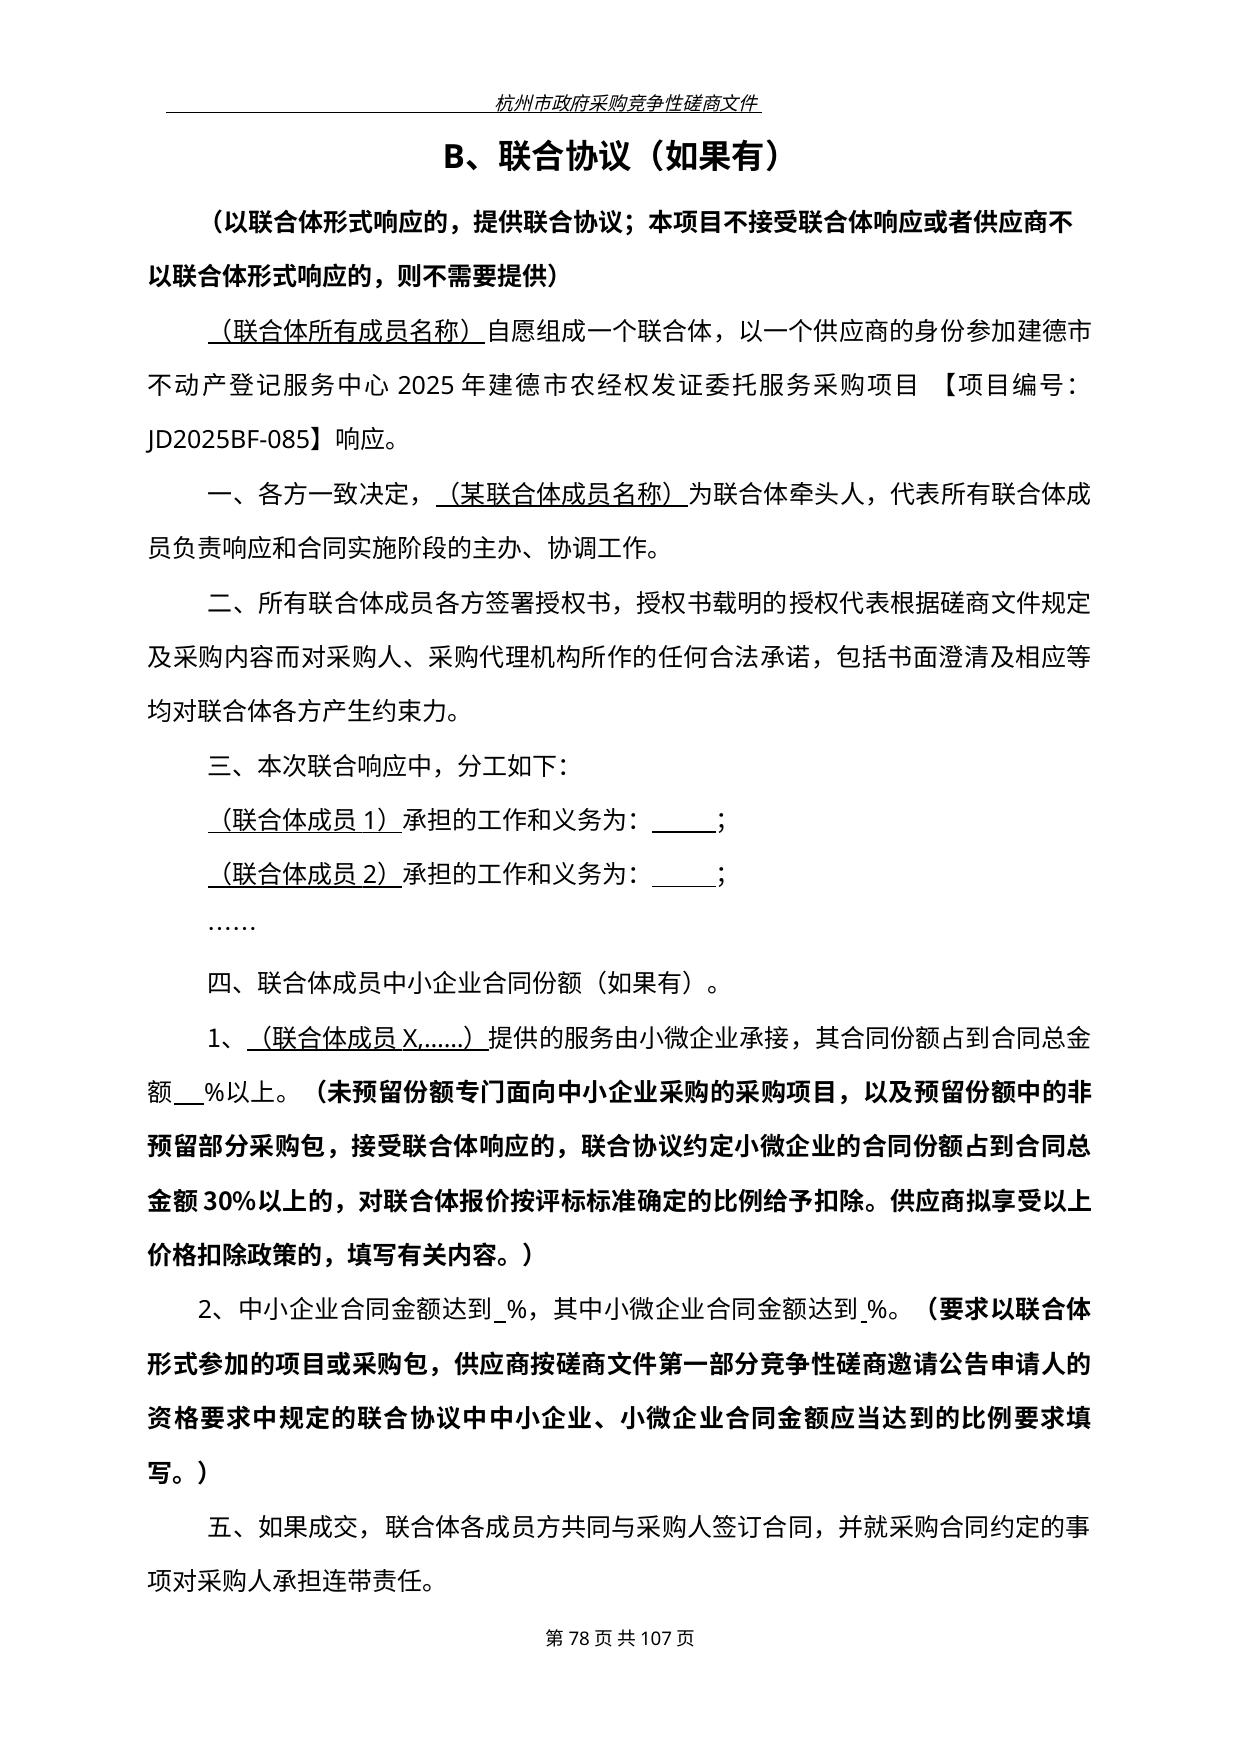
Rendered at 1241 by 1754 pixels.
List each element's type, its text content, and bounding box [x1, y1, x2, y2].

text （联合体成员2）承担的工作和义务为： ； [148, 855, 1092, 891]
text B、联合协议（如果有） [148, 130, 1092, 178]
text （联合体成员1）承担的工作和义务为： ； [148, 801, 1092, 837]
text 五、如果成交，联合体各成员方共同与采购人签订合同，并就采购合同约定的事项对采购人承担连带责任。 [148, 1507, 1092, 1598]
text 2、中小企业合同金额达到 %，其中小微企业合同金额达到 %。（要求以联合体形式参加的项目或采购包，供应商按磋商文件第一部分竞争性磋商邀请公告申请人的资格要求中规定的联合协议中中小企业、小微企业合同金额应当达到的比例要求填写。） [148, 1290, 1092, 1489]
text …… [148, 909, 1092, 946]
text 1、（联合体成员X,……）提供的服务由小微企业承接，其合同份额占到合同总金额 %以上。（未预留份额专门面向中小企业采购的采购项目，以及预留份额中的非预留部分采购包，接受联合体响应的，联合协议约定小微企业的合同份额占到合同总金额30%以上的，对联合体报价按评标标准确定的比例给予扣除。供应商拟享受以上价格扣除政策的，填写有关内容。） [148, 1018, 1092, 1272]
text 四、联合体成员中小企业合同份额（如果有）。 [148, 964, 1092, 1000]
text （联合体所有成员名称）自愿组成一个联合体，以一个供应商的身份参加建德市不动产登记服务中心2025年建德市农经权发证委托服务采购项目 【项目编号：JD2025BF-085】响应。 [148, 311, 1092, 456]
text 二、所有联合体成员各方签署授权书，授权书载明的授权代表根据磋商文件规定及采购内容而对采购人、采购代理机构所作的任何合法承诺，包括书面澄清及相应等均对联合体各方产生约束力。 [148, 583, 1092, 728]
text （以联合体形式响应的，提供联合协议；本项目不接受联合体响应或者供应商不以联合体形式响应的，则不需要提供） [148, 202, 1092, 293]
text 一、各方一致决定，（某联合体成员名称）为联合体牵头人，代表所有联合体成员负责响应和合同实施阶段的主办、协调工作。 [148, 474, 1092, 565]
text 三、本次联合响应中，分工如下： [148, 746, 1092, 782]
